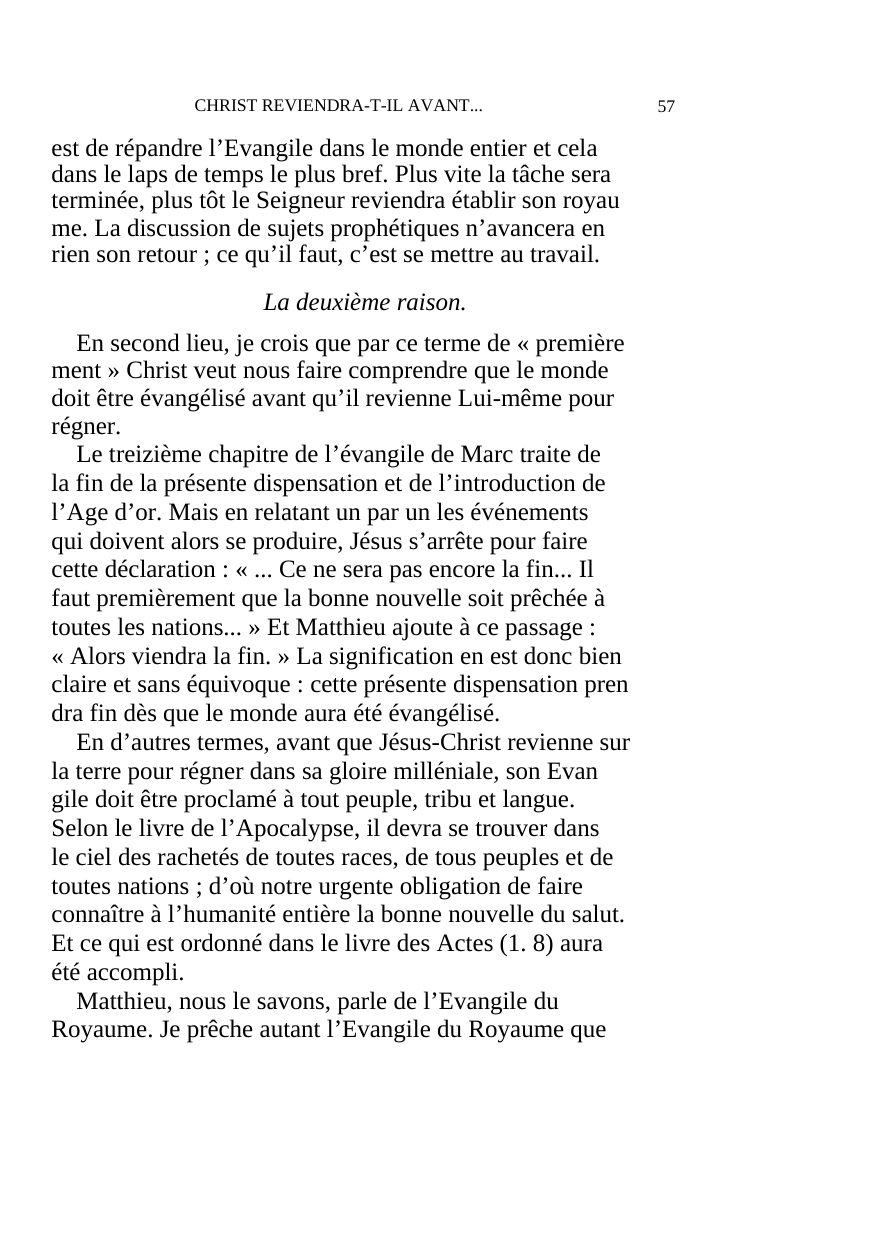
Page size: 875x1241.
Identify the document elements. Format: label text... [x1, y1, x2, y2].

text la fin de la présente dispensation et de l’introduction de [51, 468, 681, 497]
text la terre pour régner dans sa gloire milléniale, son Evan [51, 756, 681, 784]
text terminée, plus tôt le Seigneur reviendra établir son royau [51, 188, 681, 214]
text régner. [51, 412, 681, 439]
text le ciel des rachetés de toutes races, de tous peuples et de [51, 842, 681, 871]
text dans le laps de temps le plus bref. Plus vite la tâche sera [51, 162, 681, 188]
text rien son retour ; ce qu’il faut, c’est se mettre au travail. [51, 242, 681, 268]
text CHRIST REVIENDRA-T-IL AVANT... [194, 95, 483, 116]
text faut premièrement que la bonne nouvelle soit prêchée à [51, 583, 681, 612]
text l’Age d’or. Mais en relatant un par un les événements [51, 497, 681, 526]
text Et ce qui est ordonné dans le livre des Actes (1. 8) aura [51, 928, 681, 957]
text « Alors viendra la fin. » La signification en est donc bien [51, 641, 681, 669]
text Royaume. Je prêche autant l’Evangile du Royaume que [51, 1014, 681, 1043]
text ment » Christ veut nous faire comprendre que le monde [51, 357, 681, 384]
text toutes les nations... » Et Matthieu ajoute à ce passage : [51, 612, 681, 641]
text La deuxième raison. [51, 287, 681, 315]
text me. La discussion de sujets prophétiques n’avancera en [51, 214, 681, 242]
text doit être évangélisé avant qu’il revienne Lui-même pour [51, 384, 681, 412]
text Le treizième chapitre de l’évangile de Marc traite de [51, 439, 681, 468]
text En second lieu, je crois que par ce terme de « première [51, 328, 681, 357]
text En d’autres termes, avant que Jésus-Christ revienne sur [51, 727, 681, 756]
text dra fin dès que le monde aura été évangélisé. [51, 698, 681, 727]
text gile doit être proclamé à tout peuple, tribu et langue. [51, 784, 681, 813]
text claire et sans équivoque : cette présente dispensation pren [51, 669, 681, 698]
text Selon le livre de l’Apocalypse, il devra se trouver dans [51, 813, 681, 842]
text 57 [657, 96, 675, 116]
text toutes nations ; d’où notre urgente obligation de faire [51, 871, 681, 899]
text cette déclaration : « ... Ce ne sera pas encore la fin... Il [51, 554, 681, 583]
text Matthieu, nous le savons, parle de l’Evangile du [51, 986, 681, 1014]
text été accompli. [51, 957, 681, 986]
text qui doivent alors se produire, Jésus s’arrête pour faire [51, 526, 681, 554]
text est de répandre l’Evangile dans le monde entier et cela [51, 133, 681, 162]
text connaître à l’humanité entière la bonne nouvelle du salut. [51, 899, 681, 928]
